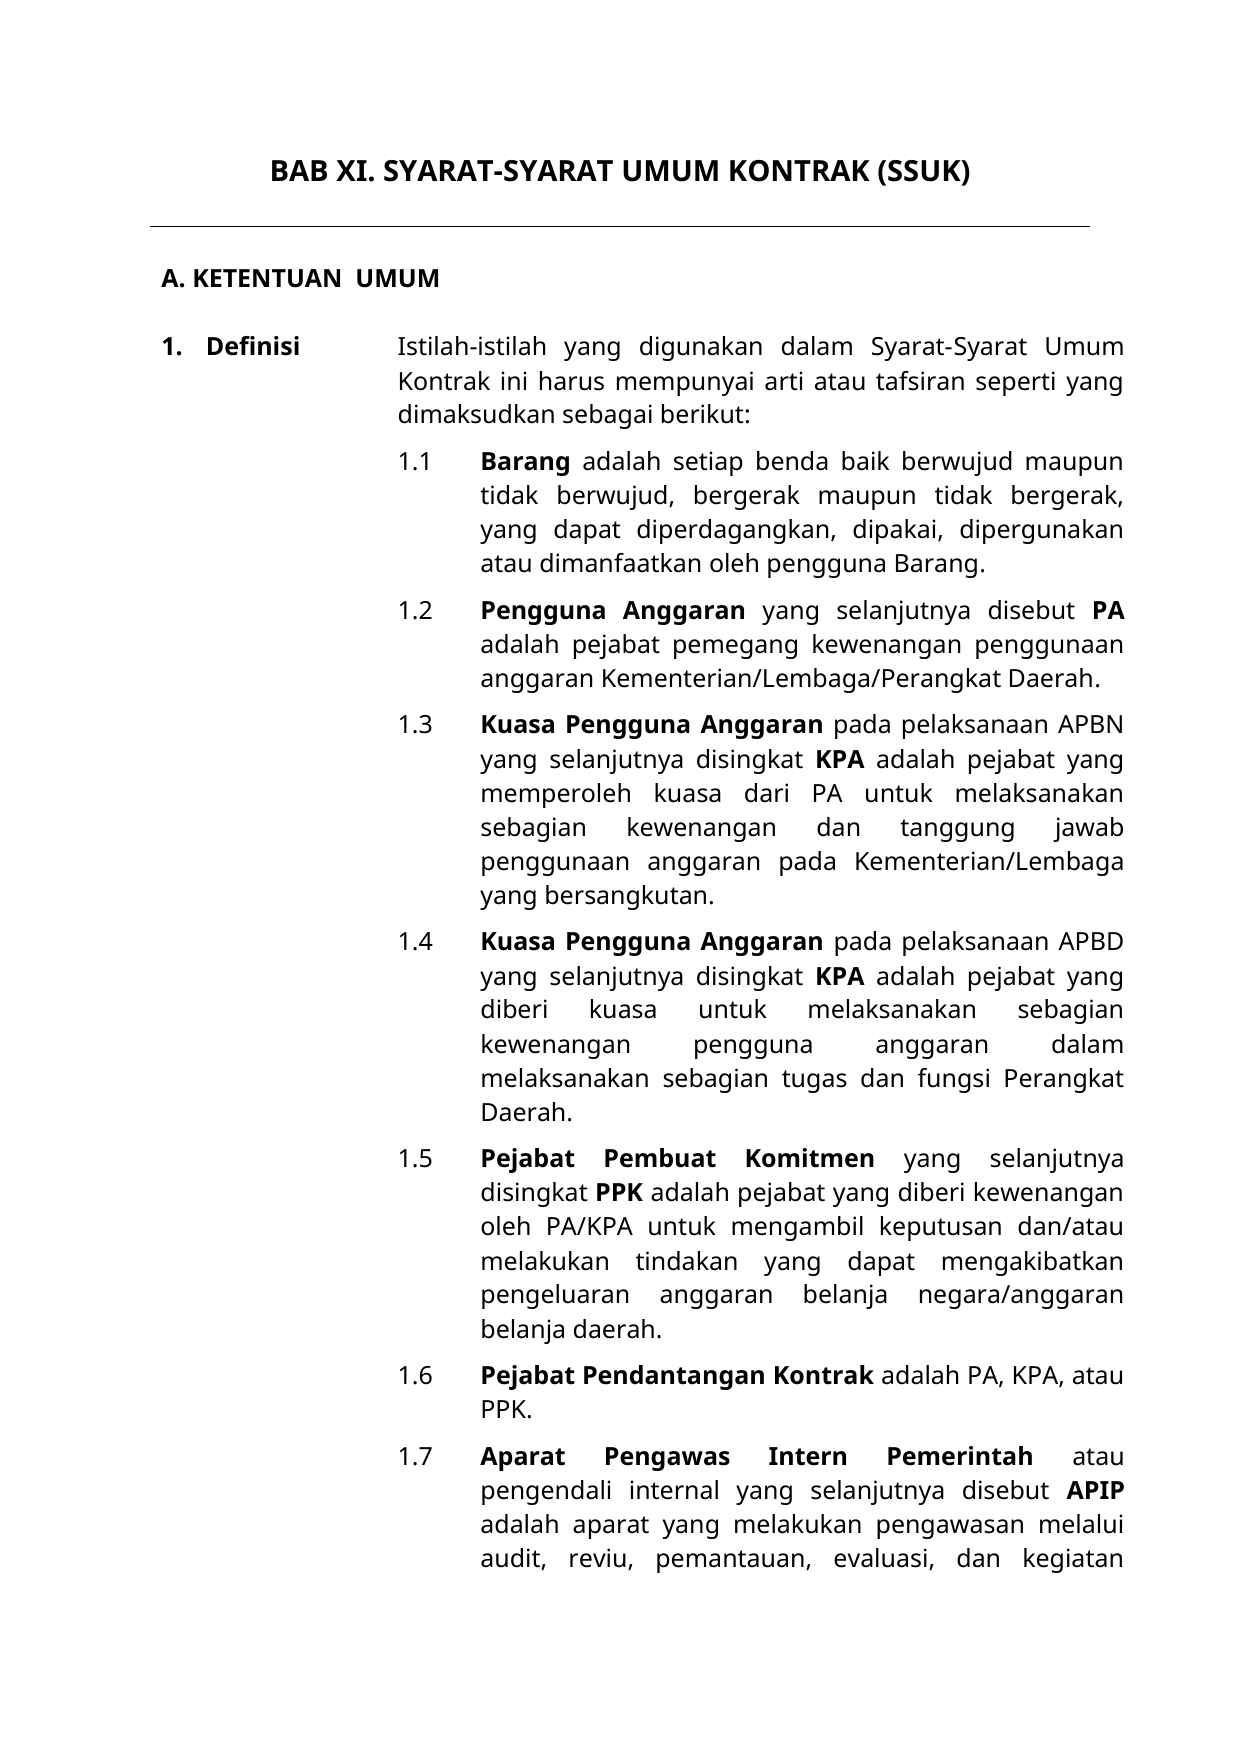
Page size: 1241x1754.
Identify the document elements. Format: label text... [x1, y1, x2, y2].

table_header A. KETENTUAN UMUM [150, 261, 1136, 329]
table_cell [386, 329, 1136, 1575]
subtitle BAB XI. SYARAT-SYARAT UMUM KONTRAK (SSUK) [150, 150, 1090, 190]
table_cell Definisi [150, 329, 386, 1575]
